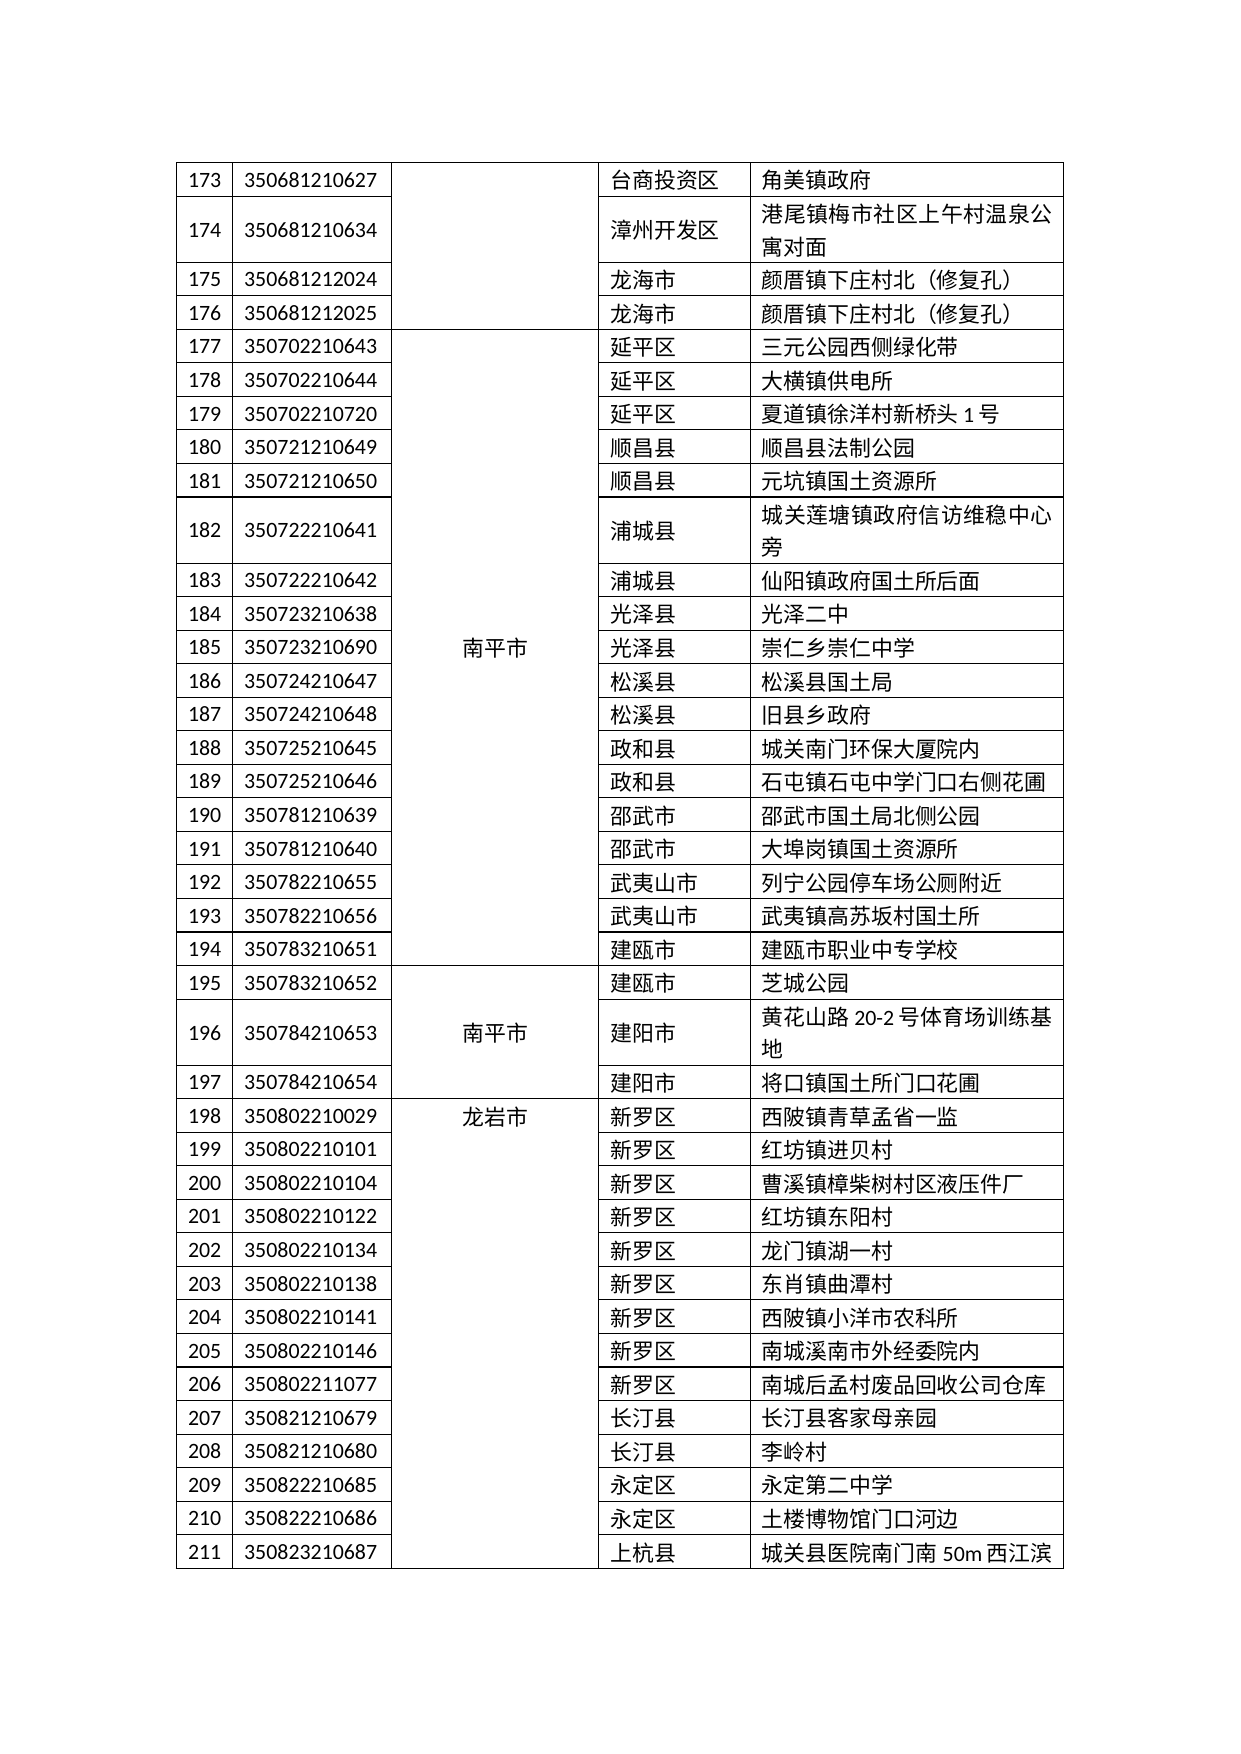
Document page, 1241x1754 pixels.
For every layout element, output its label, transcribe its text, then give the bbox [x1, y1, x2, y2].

table_cell 350702210720 [233, 397, 391, 429]
table_cell 183 [177, 564, 232, 596]
table_cell 政和县 [599, 731, 750, 764]
table_cell 350681212024 [233, 263, 391, 295]
table_cell 港尾镇梅市社区上午村温泉公寓对面 [751, 197, 1063, 262]
table_cell 武夷山市 [599, 865, 750, 898]
table_cell 松溪县 [599, 664, 750, 697]
table_cell 179 [177, 397, 232, 429]
table_cell 政和县 [599, 765, 750, 797]
table_cell 178 [177, 363, 232, 396]
table_cell 186 [177, 664, 232, 697]
table_cell 永定区 [599, 1468, 750, 1501]
table_cell 芝城公园 [751, 966, 1063, 998]
table_cell 西陂镇小洋市农科所 [751, 1300, 1063, 1333]
table_cell 将口镇国土所门口花圃 [751, 1066, 1063, 1098]
table_cell 顺昌县 [599, 430, 750, 463]
table_cell 建阳市 [599, 1066, 750, 1098]
table_cell 城关县医院南门南50m西江滨路旁 [751, 1535, 1063, 1568]
table_cell 177 [177, 330, 232, 362]
table_cell 190 [177, 798, 232, 831]
table_cell 光泽县 [599, 631, 750, 663]
table_cell 187 [177, 698, 232, 730]
table_cell 松溪县国土局 [751, 664, 1063, 697]
table_cell 201 [177, 1200, 232, 1232]
table_cell 197 [177, 1066, 232, 1098]
table_cell 350802210029 [233, 1099, 391, 1132]
table_cell 173 [177, 163, 232, 196]
table_cell 长汀县 [599, 1401, 750, 1433]
table_cell 350783210652 [233, 966, 391, 998]
table_cell 350782210655 [233, 865, 391, 898]
table_cell 顺昌县 [599, 464, 750, 496]
table_cell 长汀县 [599, 1435, 750, 1467]
table_cell 西陂镇青草孟省一监 [751, 1099, 1063, 1132]
table_cell 武夷山市 [599, 899, 750, 931]
table_cell 350802210104 [233, 1166, 391, 1199]
table_cell 建瓯市 [599, 966, 750, 998]
table_cell 新罗区 [599, 1334, 750, 1366]
table_cell 206 [177, 1368, 232, 1400]
table_cell 松溪县 [599, 698, 750, 730]
table_cell 350702210644 [233, 363, 391, 396]
table_cell 350725210645 [233, 731, 391, 764]
table_cell 邵武市国土局北侧公园 [751, 798, 1063, 831]
table_cell 204 [177, 1300, 232, 1333]
table_cell 南城后孟村废品回收公司仓库 [751, 1368, 1063, 1400]
table_cell 浦城县 [599, 564, 750, 596]
table_cell 浦城县 [599, 498, 750, 562]
table_cell 350802210134 [233, 1233, 391, 1266]
table_cell 石屯镇石屯中学门口右侧花圃 [751, 765, 1063, 797]
table_cell 350823210687 [233, 1535, 391, 1568]
table_cell 193 [177, 899, 232, 931]
table_cell 红坊镇进贝村 [751, 1133, 1063, 1165]
table_cell 新罗区 [599, 1099, 750, 1132]
table_cell 延平区 [599, 397, 750, 429]
table_cell 崇仁乡崇仁中学 [751, 631, 1063, 663]
table_cell 350722210641 [233, 498, 391, 562]
table_cell 新罗区 [599, 1133, 750, 1165]
table_cell 元坑镇国土资源所 [751, 464, 1063, 496]
table_cell 顺昌县法制公园 [751, 430, 1063, 463]
table_cell 350681210627 [233, 163, 391, 196]
table_cell 邵武市 [599, 798, 750, 831]
table_cell 191 [177, 832, 232, 864]
table_cell 新罗区 [599, 1233, 750, 1266]
table_cell 光泽二中 [751, 597, 1063, 629]
table_cell 漳州开发区 [599, 197, 750, 262]
table_cell 台商投资区 [599, 163, 750, 196]
table_cell 350724210648 [233, 698, 391, 730]
table_cell 列宁公园停车场公厕附近 [751, 865, 1063, 898]
table_cell 350725210646 [233, 765, 391, 797]
table_cell 颜厝镇下庄村北（修复孔） [751, 296, 1063, 329]
table_cell 188 [177, 731, 232, 764]
table_cell 南平市 [392, 966, 598, 1098]
table_cell 195 [177, 966, 232, 998]
table_cell 207 [177, 1401, 232, 1433]
table_cell 350702210643 [233, 330, 391, 362]
table_cell 350681212025 [233, 296, 391, 329]
table_cell 龙岩市 [392, 1099, 598, 1568]
table_cell 长汀县客家母亲园 [751, 1401, 1063, 1433]
table_cell 350724210647 [233, 664, 391, 697]
table_cell 208 [177, 1435, 232, 1467]
table_cell 182 [177, 498, 232, 562]
table_cell 350681210634 [233, 197, 391, 262]
table_cell 角美镇政府 [751, 163, 1063, 196]
table_cell 建阳市 [599, 1000, 750, 1064]
table_cell 350783210651 [233, 933, 391, 965]
table_cell 龙海市 [599, 263, 750, 295]
table_cell 196 [177, 1000, 232, 1064]
table_cell 南平市 [392, 330, 598, 965]
table_cell 189 [177, 765, 232, 797]
table_cell 350822210686 [233, 1502, 391, 1534]
table_cell 209 [177, 1468, 232, 1501]
table_cell 350722210642 [233, 564, 391, 596]
table_cell 曹溪镇樟柴树村区液压件厂 [751, 1166, 1063, 1199]
table_cell 新罗区 [599, 1368, 750, 1400]
table_cell 城关莲塘镇政府信访维稳中心旁 [751, 498, 1063, 562]
table_cell 建瓯市 [599, 933, 750, 965]
table_cell 新罗区 [599, 1300, 750, 1333]
table_cell 龙门镇湖一村 [751, 1233, 1063, 1266]
table_cell 三元公园西侧绿化带 [751, 330, 1063, 362]
table_cell 350784210654 [233, 1066, 391, 1098]
table_cell 土楼博物馆门口河边 [751, 1502, 1063, 1534]
table_cell 181 [177, 464, 232, 496]
table_cell 李岭村 [751, 1435, 1063, 1467]
table_cell 新罗区 [599, 1200, 750, 1232]
table_cell 350781210639 [233, 798, 391, 831]
table_cell 上杭县 [599, 1535, 750, 1568]
table_cell 350802210146 [233, 1334, 391, 1366]
table_cell 南城溪南市外经委院内 [751, 1334, 1063, 1366]
table_cell 200 [177, 1166, 232, 1199]
table_cell 176 [177, 296, 232, 329]
table_cell 350723210638 [233, 597, 391, 629]
table_cell 350721210649 [233, 430, 391, 463]
table_cell 永定第二中学 [751, 1468, 1063, 1501]
table_cell 210 [177, 1502, 232, 1534]
table_cell 350723210690 [233, 631, 391, 663]
table_cell 大横镇供电所 [751, 363, 1063, 396]
table_cell 光泽县 [599, 597, 750, 629]
table_cell 350802210141 [233, 1300, 391, 1333]
table_cell 仙阳镇政府国土所后面 [751, 564, 1063, 596]
table_cell 350802210122 [233, 1200, 391, 1232]
table_cell 202 [177, 1233, 232, 1266]
table_cell 350821210679 [233, 1401, 391, 1433]
table_cell 211 [177, 1535, 232, 1568]
table_cell 延平区 [599, 330, 750, 362]
table_cell 350821210680 [233, 1435, 391, 1467]
table_cell 新罗区 [599, 1166, 750, 1199]
table_cell 185 [177, 631, 232, 663]
table_cell 203 [177, 1267, 232, 1299]
table_cell 邵武市 [599, 832, 750, 864]
table_cell 199 [177, 1133, 232, 1165]
table_cell 城关南门环保大厦院内 [751, 731, 1063, 764]
table_cell 红坊镇东阳村 [751, 1200, 1063, 1232]
table_cell 174 [177, 197, 232, 262]
table_cell 350781210640 [233, 832, 391, 864]
table_cell 192 [177, 865, 232, 898]
table_cell 198 [177, 1099, 232, 1132]
table_cell 194 [177, 933, 232, 965]
table_cell 175 [177, 263, 232, 295]
table_cell 颜厝镇下庄村北（修复孔） [751, 263, 1063, 295]
table_cell 350784210653 [233, 1000, 391, 1064]
table_cell 延平区 [599, 363, 750, 396]
table_cell 350802210138 [233, 1267, 391, 1299]
table_cell 350782210656 [233, 899, 391, 931]
table_cell 184 [177, 597, 232, 629]
table_cell 350721210650 [233, 464, 391, 496]
table_cell 建瓯市职业中专学校 [751, 933, 1063, 965]
table_cell 武夷镇高苏坂村国土所 [751, 899, 1063, 931]
table_cell 大埠岗镇国土资源所 [751, 832, 1063, 864]
table_cell 350802210101 [233, 1133, 391, 1165]
table_cell 350802211077 [233, 1368, 391, 1400]
table_cell 黄花山路20-2号体育场训练基地 [751, 1000, 1063, 1064]
table_cell 永定区 [599, 1502, 750, 1534]
table_cell 新罗区 [599, 1267, 750, 1299]
table_cell 东肖镇曲潭村 [751, 1267, 1063, 1299]
table_cell 350822210685 [233, 1468, 391, 1501]
table_cell 旧县乡政府 [751, 698, 1063, 730]
table_cell 龙海市 [599, 296, 750, 329]
table_cell 180 [177, 430, 232, 463]
table_cell 夏道镇徐洋村新桥头1号 [751, 397, 1063, 429]
table_cell 205 [177, 1334, 232, 1366]
